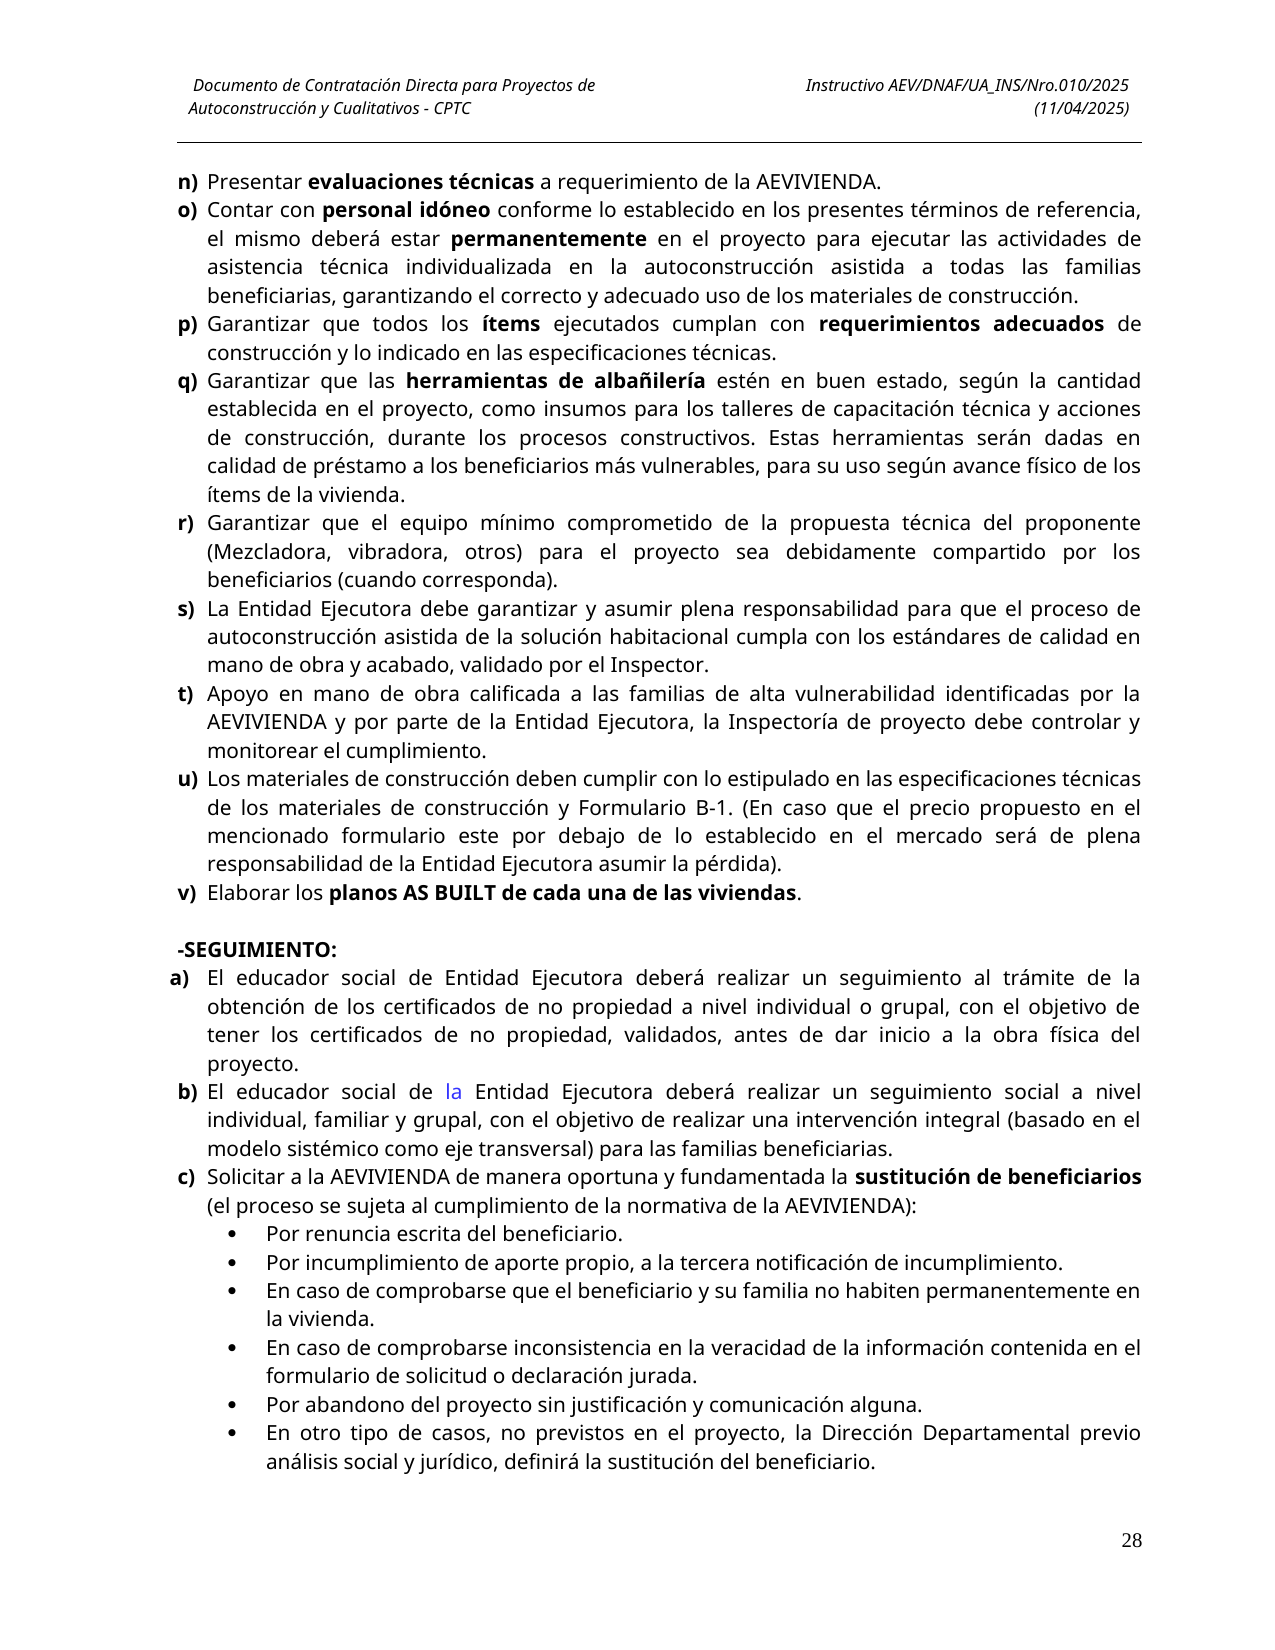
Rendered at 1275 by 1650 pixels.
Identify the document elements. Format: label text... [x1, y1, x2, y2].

text -SEGUIMIENTO: [177, 935, 1142, 963]
list Elaborar los planos AS BUILT de cada una de las viviendas. [177, 878, 1142, 906]
list Los materiales de construcción deben cumplir con lo estipulado en las especificaciones técnicas de los materiales de construcción y Formulario B-1. (En caso que el precio propuesto en el mencionado formulario este por debajo de lo establecido en el mercado será de plena responsabilidad de la Entidad Ejecutora asumir la pérdida). [177, 764, 1142, 878]
list En otro tipo de casos, no previstos en el proyecto, la Dirección Departamental previo análisis social y jurídico, definirá la sustitución del beneficiario. [228, 1418, 1142, 1475]
list Presentar evaluaciones técnicas a requerimiento de la AEVIVIENDA. [177, 167, 1142, 196]
list Por abandono del proyecto sin justificación y comunicación alguna. [228, 1390, 1142, 1418]
list Por incumplimiento de aporte propio, a la tercera notificación de incumplimiento. [228, 1248, 1142, 1276]
list Solicitar a la AEVIVIENDA de manera oportuna y fundamentada la sustitución de beneficiarios (el proceso se sujeta al cumplimiento de la normativa de la AEVIVIENDA): [177, 1162, 1142, 1219]
list Por renuncia escrita del beneficiario. [228, 1219, 1142, 1248]
list En caso de comprobarse que el beneficiario y su familia no habiten permanentemente en la vivienda. [228, 1276, 1142, 1333]
list Apoyo en mano de obra calificada a las familias de alta vulnerabilidad identificadas por la AEVIVIENDA y por parte de la Entidad Ejecutora, la Inspectoría de proyecto debe controlar y monitorear el cumplimiento. [177, 679, 1142, 764]
list El educador social de Entidad Ejecutora deberá realizar un seguimiento al trámite de la obtención de los certificados de no propiedad a nivel individual o grupal, con el objetivo de tener los certificados de no propiedad, validados, antes de dar inicio a la obra física del proyecto. [169, 963, 1142, 1077]
list Garantizar que el equipo mínimo comprometido de la propuesta técnica del proponente (Mezcladora, vibradora, otros) para el proyecto sea debidamente compartido por los beneficiarios (cuando corresponda). [177, 508, 1142, 594]
list Contar con personal idóneo conforme lo establecido en los presentes términos de referencia, el mismo deberá estar permanentemente en el proyecto para ejecutar las actividades de asistencia técnica individualizada en la autoconstrucción asistida a todas las familias beneficiarias, garantizando el correcto y adecuado uso de los materiales de construcción. [177, 196, 1142, 309]
list La Entidad Ejecutora debe garantizar y asumir plena responsabilidad para que el proceso de autoconstrucción asistida de la solución habitacional cumpla con los estándares de calidad en mano de obra y acabado, validado por el Inspector. [177, 594, 1142, 679]
list Garantizar que las herramientas de albañilería estén en buen estado, según la cantidad establecida en el proyecto, como insumos para los talleres de capacitación técnica y acciones de construcción, durante los procesos constructivos. Estas herramientas serán dadas en calidad de préstamo a los beneficiarios más vulnerables, para su uso según avance físico de los ítems de la vivienda. [177, 366, 1142, 508]
list En caso de comprobarse inconsistencia en la veracidad de la información contenida en el formulario de solicitud o declaración jurada. [228, 1333, 1142, 1390]
list Garantizar que todos los ítems ejecutados cumplan con requerimientos adecuados de construcción y lo indicado en las especificaciones técnicas. [177, 309, 1142, 366]
list El educador social de la Entidad Ejecutora deberá realizar un seguimiento social a nivel individual, familiar y grupal, con el objetivo de realizar una intervención integral (basado en el modelo sistémico como eje transversal) para las familias beneficiarias. [177, 1077, 1142, 1162]
